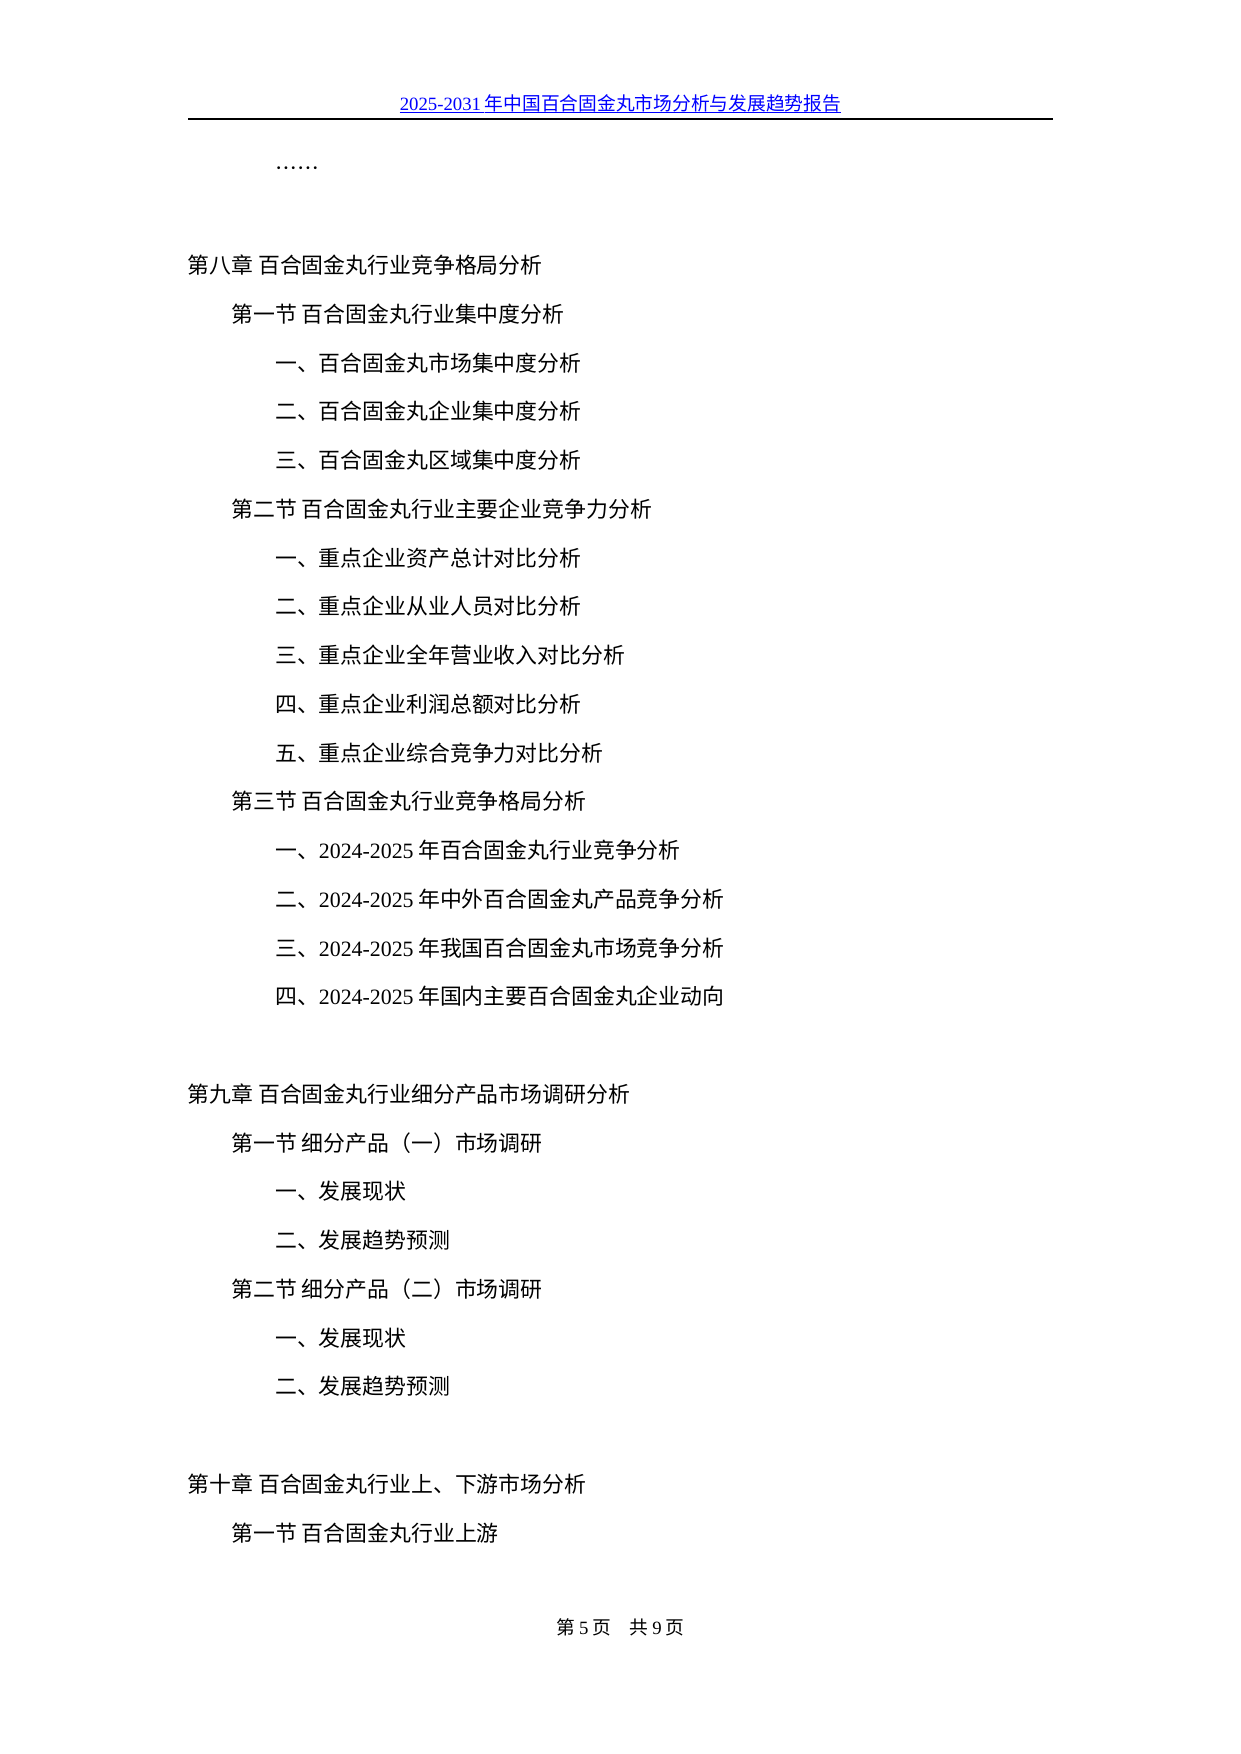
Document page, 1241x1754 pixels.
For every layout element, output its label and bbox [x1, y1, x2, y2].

text [187, 150, 1053, 1548]
